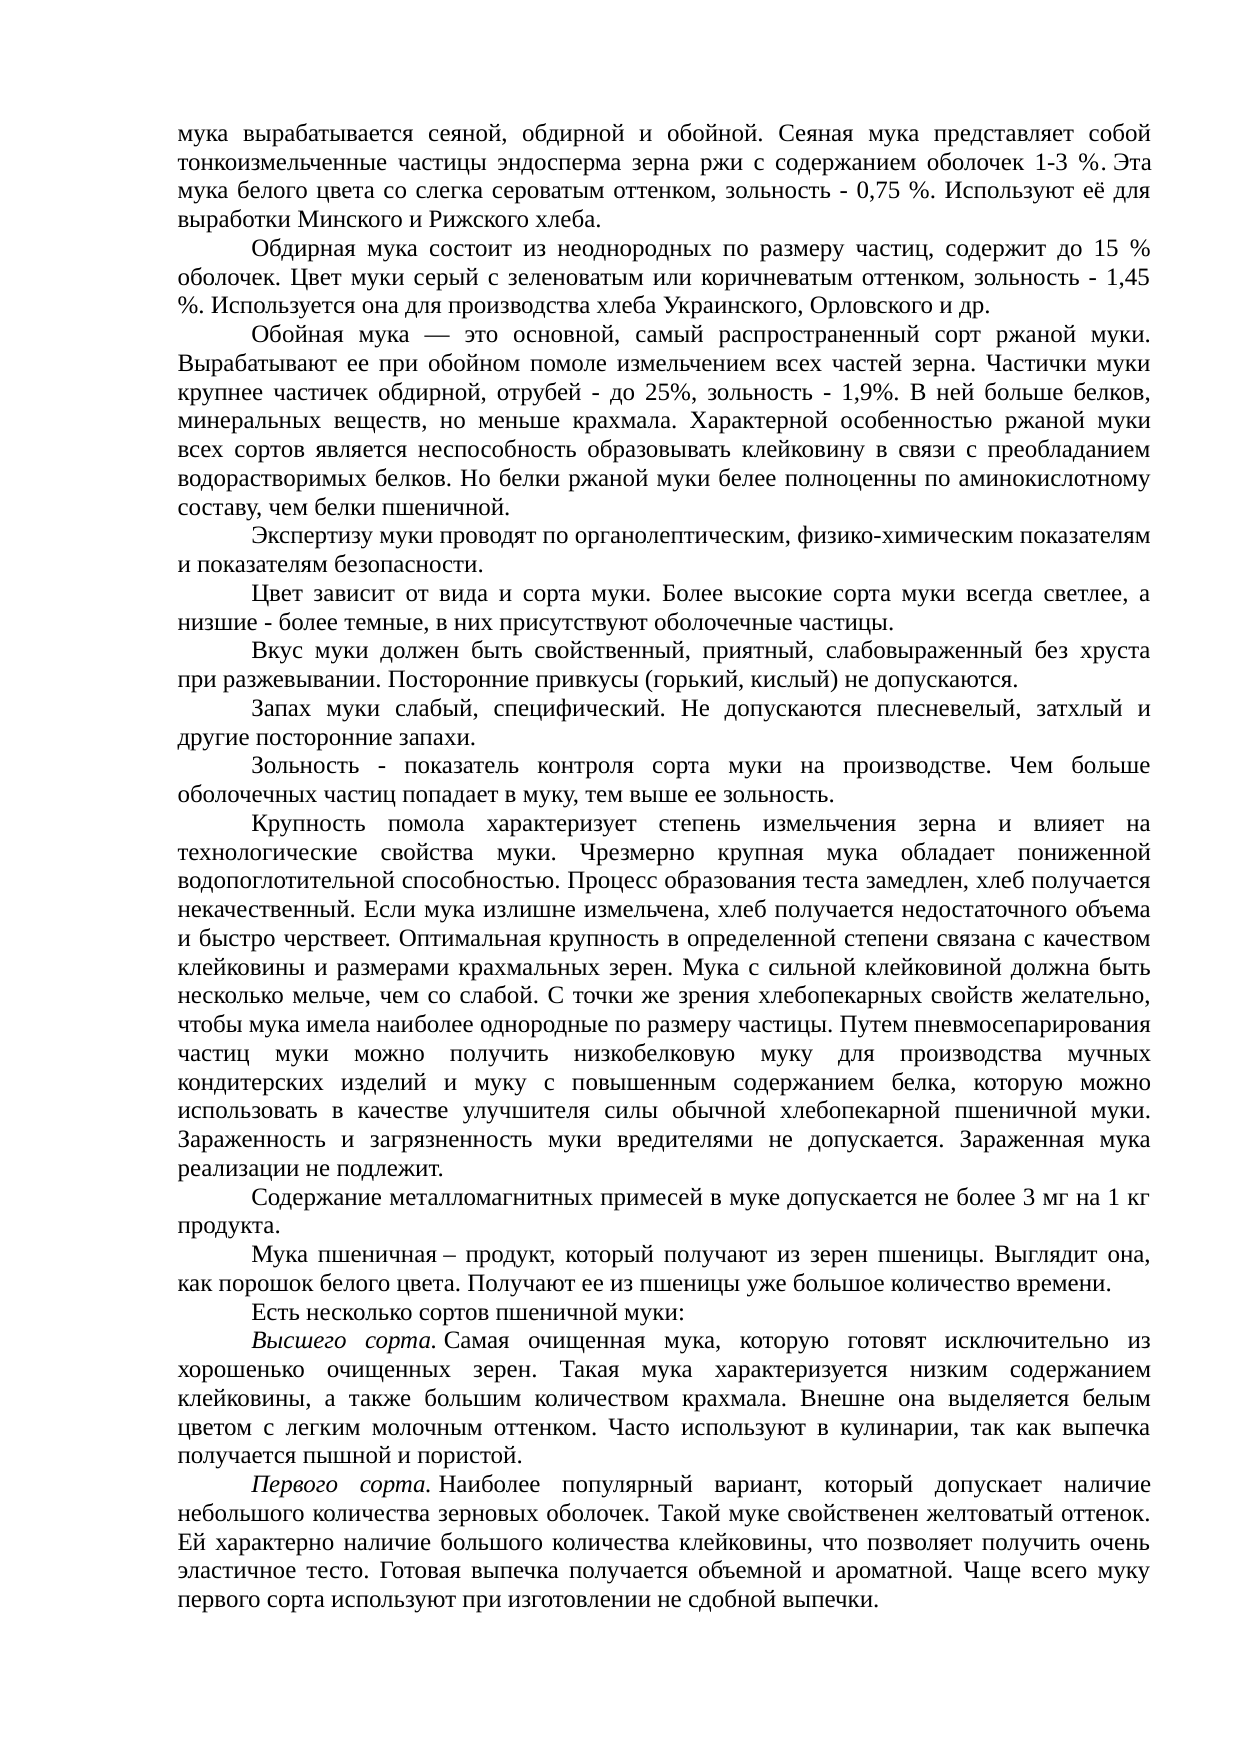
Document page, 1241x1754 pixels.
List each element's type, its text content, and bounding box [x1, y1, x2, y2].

text Вкус муки должен быть свойственный, приятный, слабовыраженный без хруста при разжевывании. Посторонние привкусы (горький, кислый) не допускаются. [177, 636, 1152, 693]
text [177, 118, 1152, 233]
text Высшего сорта. Самая очищенная мука, которую готовят исключительно из хорошенько очищенных зерен. Такая мука характеризуется низким содержанием клейковины, а также большим количеством крахмала. Внешне она выделяется белым цветом с легким молочным оттенком. Часто используют в кулинарии, так как выпечка получается пышной и пористой. [177, 1326, 1152, 1469]
text Запах муки слабый, специфический. Не допускаются плесневелый, затхлый и другие посторонние запахи. [177, 693, 1152, 751]
text Мука пшеничная – продукт, который получают из зерен пшеницы. Выглядит она, как порошок белого цвета. Получают ее из пшеницы уже большое количество времени. [177, 1239, 1152, 1297]
text Крупность помола характеризует степень измельчения зерна и влияет на технологические свойства муки. Чрезмерно крупная мука обладает пониженной водопоглотительной способностью. Процесс образования теста замедлен, хлеб получается некачественный. Если мука излишне измельчена, хлеб получается недостаточного объема и быстро черствеет. Оптимальная крупность в определенной степени связана с качеством клейковины и размерами крахмальных зерен. Мука с сильной клейковиной должна быть несколько мельче, чем со слабой. С точки же зрения хлебопекарных свойств желательно, чтобы мука имела наиболее однородные по размеру частицы. Путем пневмосепарирования частиц муки можно получить низкобелковую муку для производства мучных кондитерских изделий и муку с повышенным содержанием белка, которую можно использовать в качестве улучшителя силы обычной хлебопекарной пшеничной муки. Зараженность и загрязненность муки вредителями не допускается. Зараженная мука реализации не подлежит. [177, 808, 1152, 1182]
text Есть несколько сортов пшеничной муки: [177, 1297, 1152, 1326]
text Обдирная мука состоит из неоднородных по размеру частиц, содержит до 15 % оболочек. Цвет муки серый с зеленоватым или коричневатым оттенком, зольность - 1,45 %. Используется она для производства хлеба Украинского, Орловского и др. [177, 233, 1152, 319]
text Первого сорта. Наиболее популярный вариант, который допускает наличие небольшого количества зерновых оболочек. Такой муке свойственен желтоватый оттенок. Ей характерно наличие большого количества клейковины, что позволяет получить очень эластичное тесто. Готовая выпечка получается объемной и ароматной. Чаще всего муку первого сорта используют при изготовлении не сдобной выпечки. [177, 1469, 1152, 1613]
text Обойная мука — это основной, самый распространенный сорт ржаной муки. Вырабатывают ее при обойном помоле измельчением всех частей зерна. Частички муки крупнее частичек обдирной, отрубей - до 25%, зольность - 1,9%. В ней больше белков, минеральных веществ, но меньше крахмала. Характерной особенностью ржаной муки всех сортов является неспособность образовывать клейковину в связи с преобладанием водорастворимых белков. Но белки ржаной муки белее полноценны по аминокислотному составу, чем белки пшеничной. [177, 319, 1152, 521]
text Зольность - показатель контроля сорта муки на производстве. Чем больше оболочечных частиц попадает в муку, тем выше ее зольность. [177, 751, 1152, 808]
text Экспертизу муки проводят по органолептическим, физико-химическим показателям и показателям безопасности. [177, 521, 1152, 578]
text Цвет зависит от вида и сорта муки. Более высокие сорта муки всегда светлее, а низшие - более темные, в них присутствуют оболочечные частицы. [177, 578, 1152, 636]
text Содержание металломагнитных примесей в муке допускается не более 3 мг на 1 кг продукта. [177, 1182, 1152, 1239]
